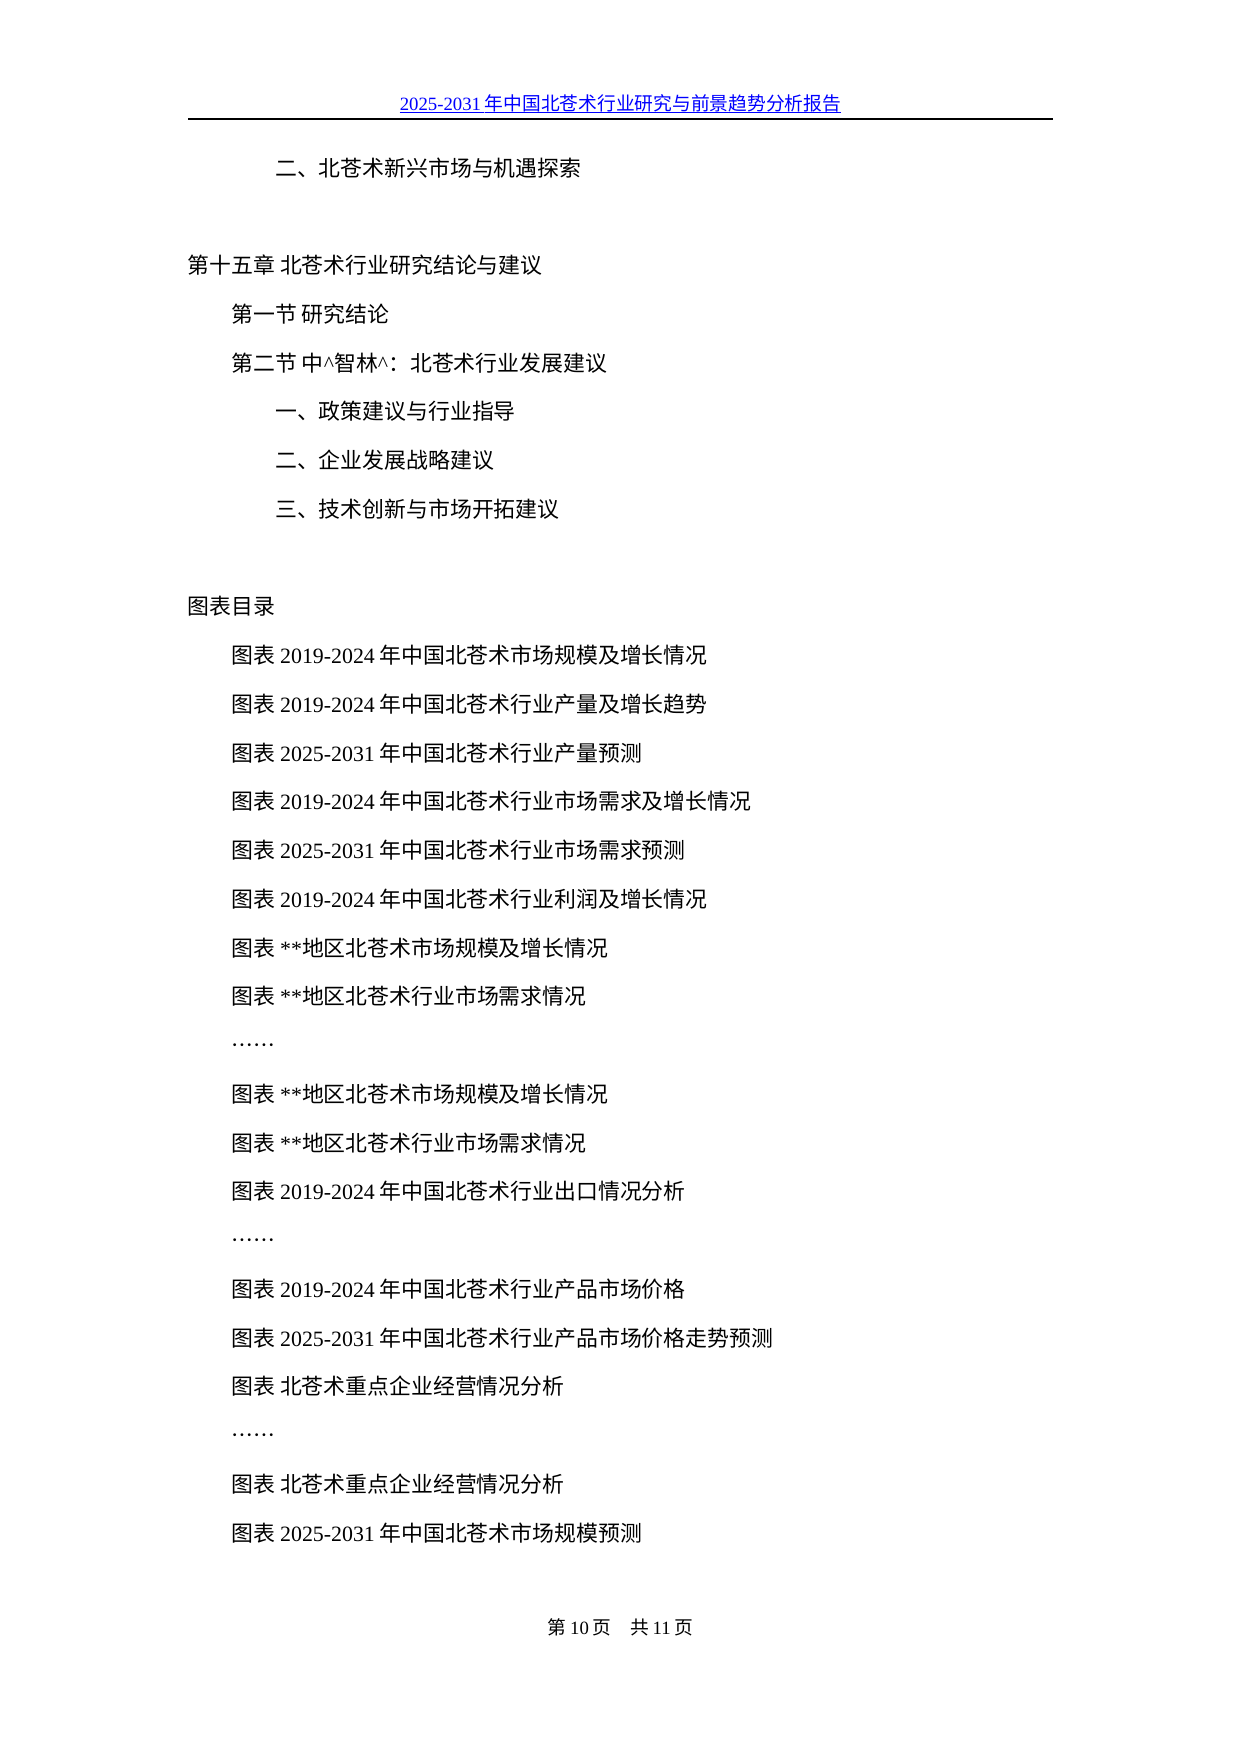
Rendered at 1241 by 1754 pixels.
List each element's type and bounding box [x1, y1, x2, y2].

text [187, 150, 1053, 1548]
